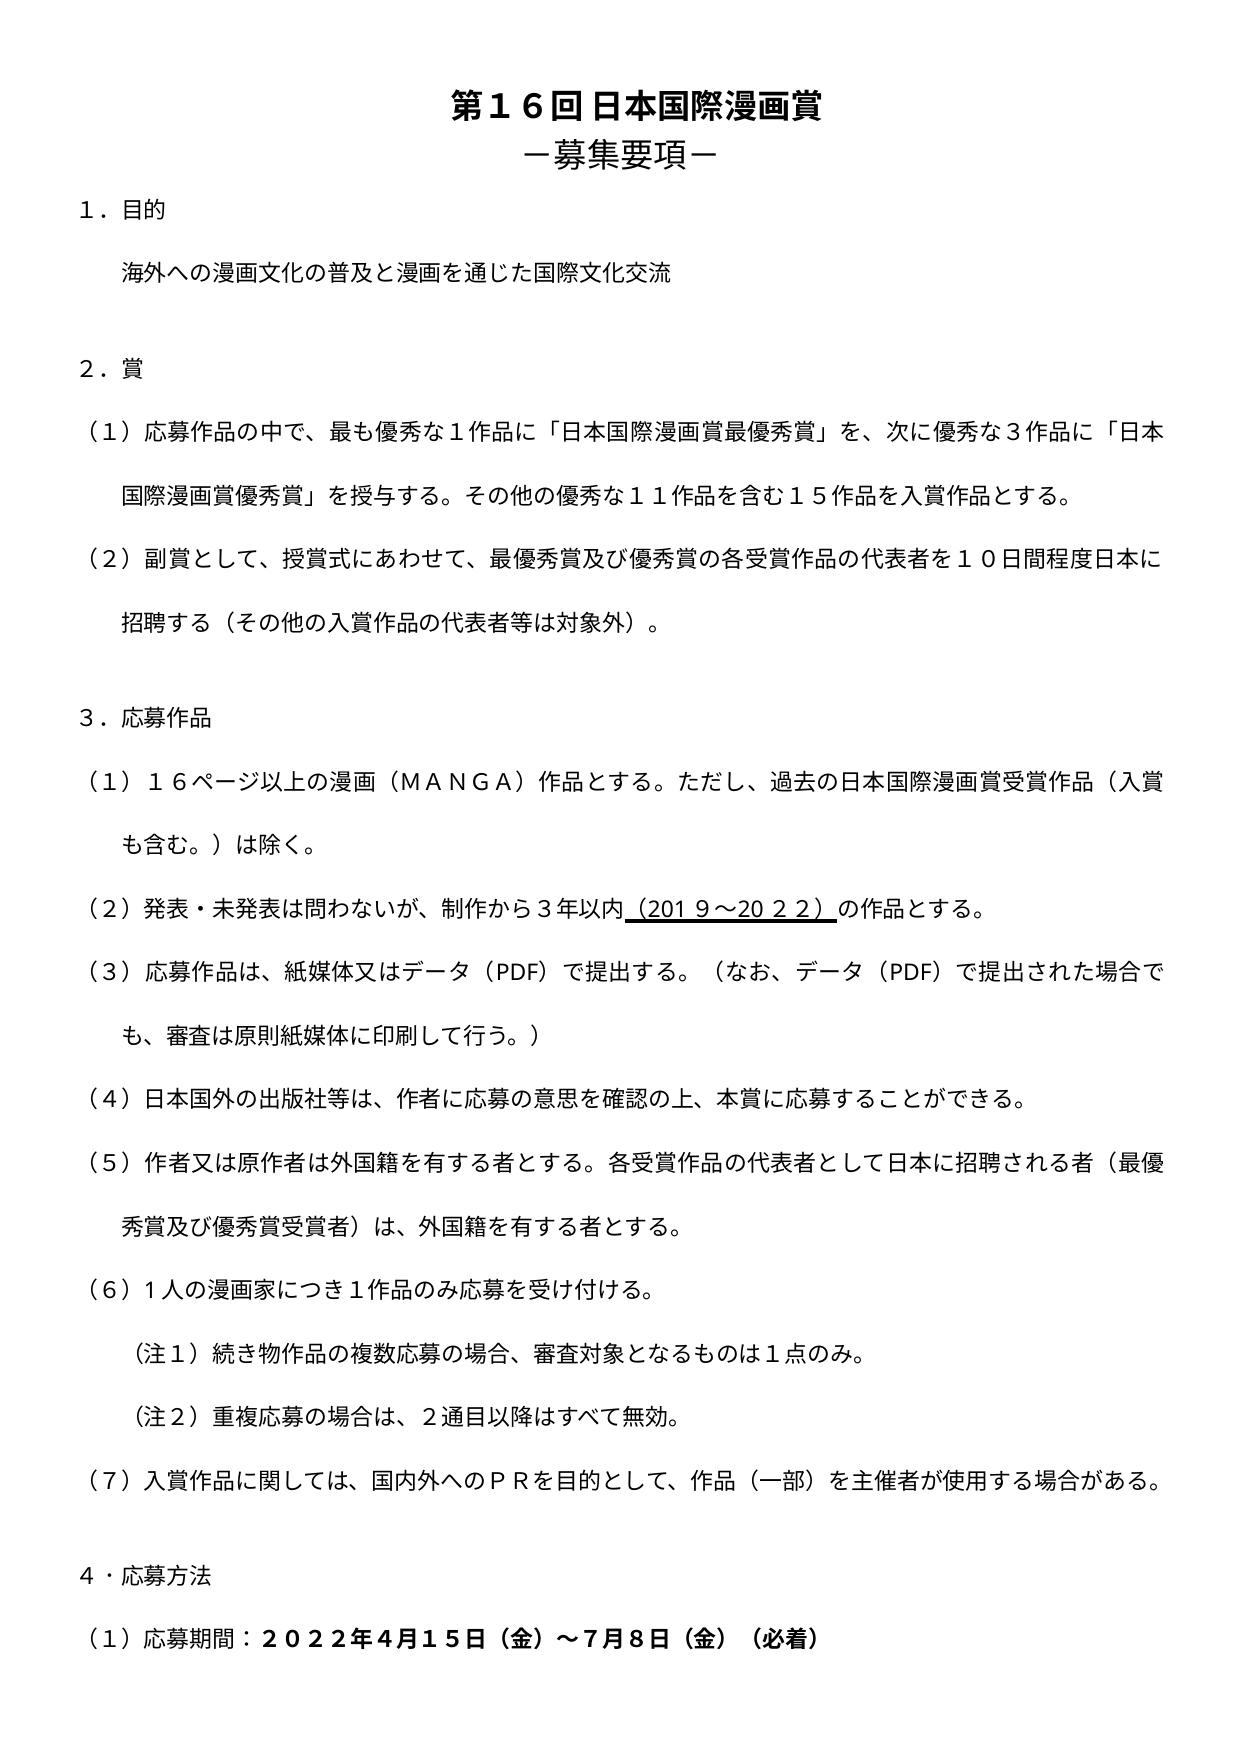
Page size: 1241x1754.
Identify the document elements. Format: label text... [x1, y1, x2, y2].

text ２．賞 [75, 335, 1165, 399]
text （注２）重複応募の場合は、２通目以降はすべて無効。 [75, 1384, 1165, 1447]
text 第１６回 日本国際漫画賞 [75, 80, 1165, 128]
text （注１）続き物作品の複数応募の場合、審査対象となるものは１点のみ。 [75, 1320, 1165, 1384]
text （５）作者又は原作者は外国籍を有する者とする。各受賞作品の代表者として日本に招聘される者（最優秀賞及び優秀賞受賞者）は、外国籍を有する者とする。 [75, 1130, 1165, 1257]
text （２）発表・未発表は問わないが、制作から３年以内（201９～20２２）の作品とする。 [75, 876, 1165, 939]
text 海外への漫画文化の普及と漫画を通じた国際文化交流 [75, 240, 1165, 304]
text ４．応募方法 [75, 1543, 1065, 1606]
text （４）日本国外の出版社等は、作者に応募の意思を確認の上、本賞に応募することができる。 [75, 1066, 1165, 1130]
text （７）入賞作品に関しては、国内外へのＰＲを目的として、作品（一部）を主催者が使用する場合がある。 [75, 1447, 1165, 1511]
text （２）副賞として、授賞式にあわせて、最優秀賞及び優秀賞の各受賞作品の代表者を１０日間程度日本に招聘する（その他の入賞作品の代表者等は対象外）。 [75, 526, 1165, 653]
text ３．応募作品 [75, 685, 1165, 748]
text １．目的 [75, 177, 1165, 240]
text （１）応募作品の中で、最も優秀な１作品に「日本国際漫画賞最優秀賞」を、次に優秀な３作品に「日本国際漫画賞優秀賞」を授与する。その他の優秀な１１作品を含む１５作品を入賞作品とする。 [75, 399, 1165, 526]
text （３）応募作品は、紙媒体又はデータ（PDF）で提出する。（なお、データ（PDF）で提出された場合でも、審査は原則紙媒体に印刷して行う。） [75, 939, 1165, 1066]
text －募集要項－ [75, 128, 1165, 177]
text （１）１６ページ以上の漫画（ＭＡＮＧＡ）作品とする。ただし、過去の日本国際漫画賞受賞作品（入賞も含む。）は除く。 [75, 748, 1165, 876]
text （１）応募期間：２０２２年４月１５日（金）～７月８日（金）（必着） [75, 1606, 1065, 1670]
text （６）1人の漫画家につき１作品のみ応募を受け付ける。 [75, 1257, 1165, 1320]
